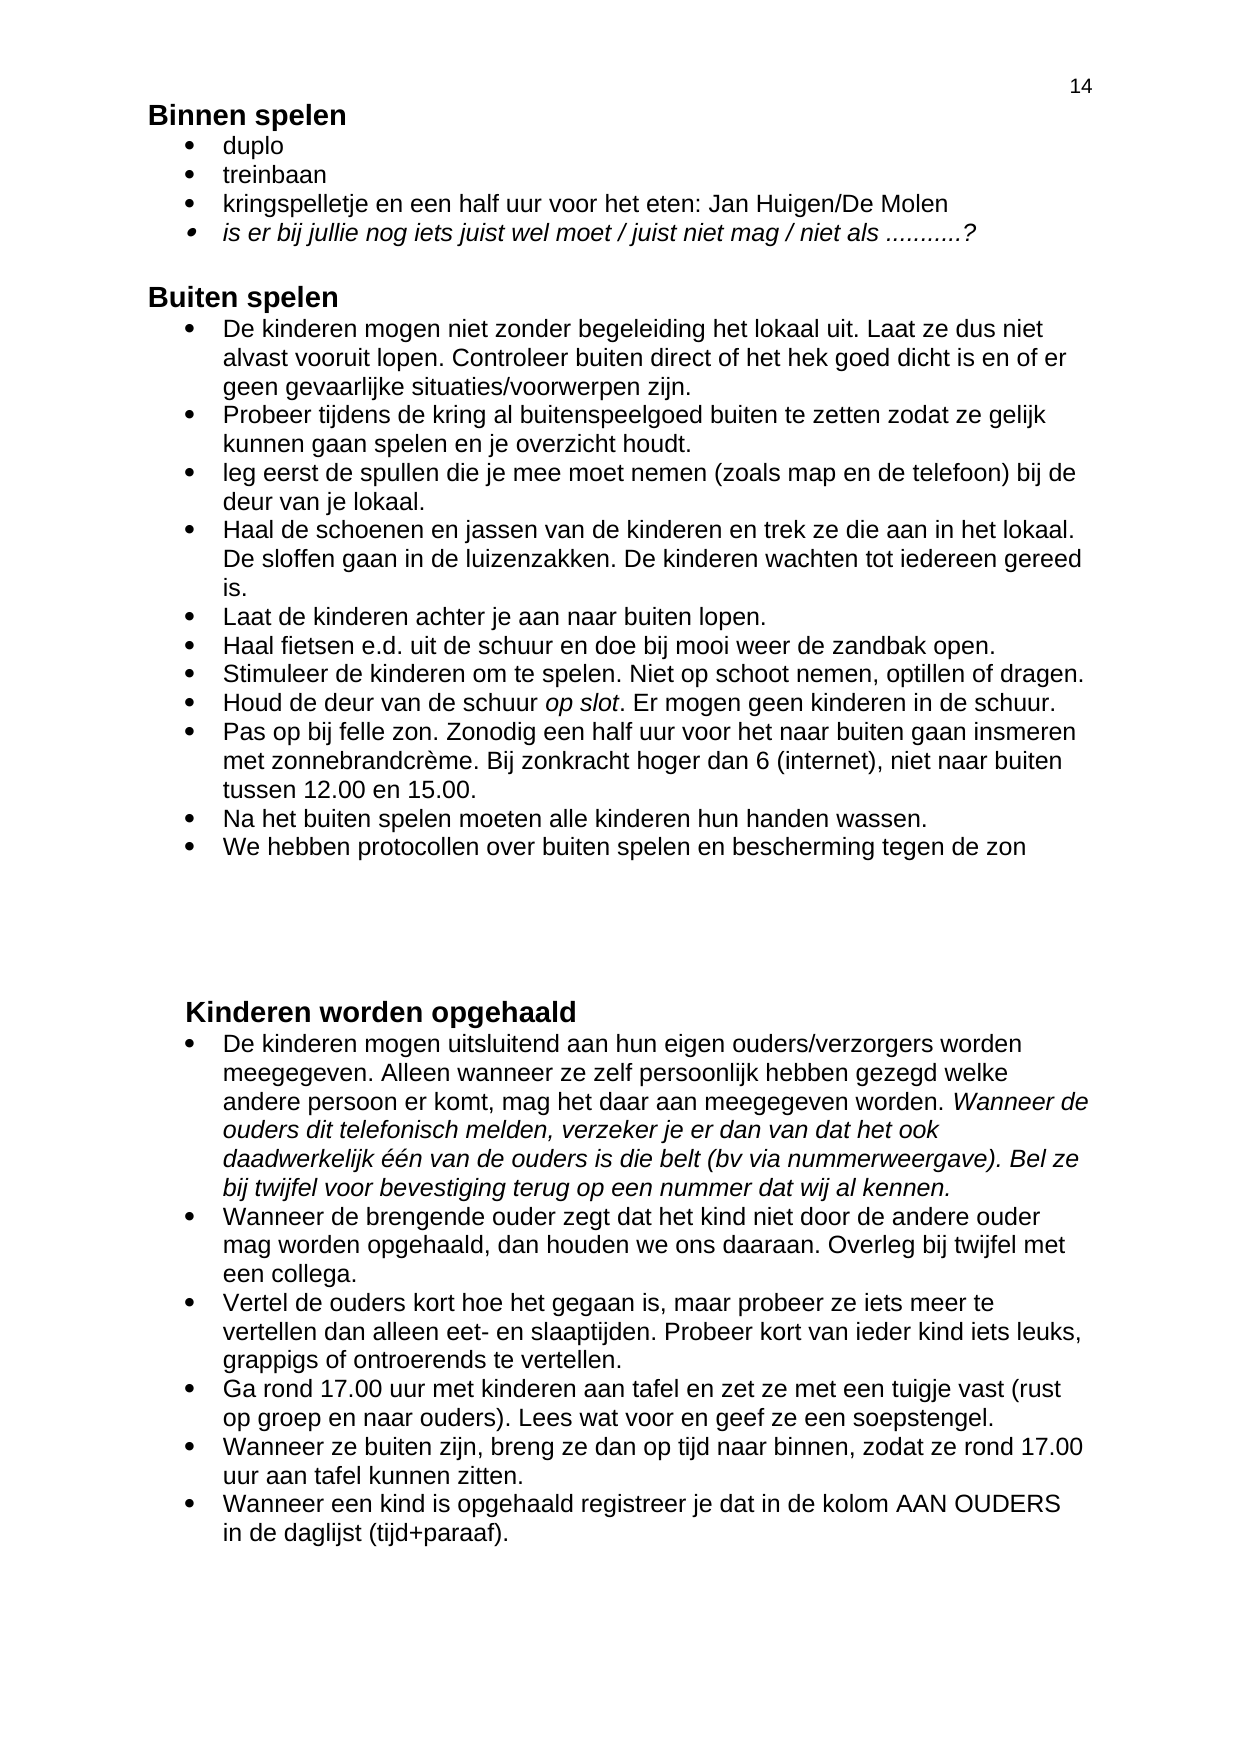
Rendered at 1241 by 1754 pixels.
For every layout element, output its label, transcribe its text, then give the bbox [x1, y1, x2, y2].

list Na het buiten spelen moeten alle kinderen hun handen wassen. [185, 803, 1092, 832]
list Wanneer de brengende ouder zegt dat het kind niet door de andere ouder mag worden opgehaald, dan houden we ons daaraan. Overleg bij twijfel met een collega. [185, 1202, 1092, 1288]
list De kinderen mogen niet zonder begeleiding het lokaal uit. Laat ze dus niet alvast vooruit lopen. Controleer buiten direct of het hek goed dicht is en of er geen gevaarlijke situaties/voorwerpen zijn. [185, 314, 1092, 400]
list Wanneer ze buiten zijn, breng ze dan op tijd naar binnen, zodat ze rond 17.00 uur aan tafel kunnen zitten. [185, 1432, 1092, 1489]
list Haal fietsen e.d. uit de schuur en doe bij mooi weer de zandbak open. [185, 631, 1092, 659]
list Wanneer een kind is opgehaald registreer je dat in de kolom AAN OUDERS in de daglijst (tijd+paraaf). [185, 1489, 1092, 1547]
text Buiten spelen [148, 280, 1092, 314]
list Pas op bij felle zon. Zonodig een half uur voor het naar buiten gaan insmeren met zonnebrandcrème. Bij zonkracht hoger dan 6 (internet), niet naar buiten tussen 12.00 en 15.00. [185, 717, 1092, 803]
list leg eerst de spullen die je mee moet nemen (zoals map en de telefoon) bij de deur van je lokaal. [185, 458, 1092, 515]
list Stimuleer de kinderen om te spelen. Niet op schoot nemen, optillen of dragen. [185, 659, 1092, 688]
text Binnen spelen [148, 98, 1092, 131]
list Laat de kinderen achter je aan naar buiten lopen. [185, 602, 1092, 631]
list Houd de deur van de schuur op slot. Er mogen geen kinderen in de schuur. [185, 688, 1092, 717]
list Haal de schoenen en jassen van de kinderen en trek ze die aan in het lokaal. De sloffen gaan in de luizenzakken. De kinderen wachten tot iedereen gereed is. [185, 515, 1092, 602]
list De kinderen mogen uitsluitend aan hun eigen ouders/verzorgers worden meegegeven. Alleen wanneer ze zelf persoonlijk hebben gezegd welke andere persoon er komt, mag het daar aan meegegeven worden. Wanneer de ouders dit telefonisch melden, verzeker je er dan van dat het ook daadwerkelijk één van de ouders is die belt (bv via nummerweergave). Bel ze bij twijfel voor bevestiging terug op een nummer dat wij al kennen. [185, 1029, 1092, 1202]
list duplo [185, 131, 1092, 160]
list We hebben protocollen over buiten spelen en bescherming tegen de zon [185, 832, 1092, 861]
list is er bij jullie nog iets juist wel moet / juist niet mag / niet als ...........? [185, 218, 1092, 247]
list kringspelletje en een half uur voor het eten: Jan Huigen/De Molen [185, 189, 1092, 218]
list Probeer tijdens de kring al buitenspeelgoed buiten te zetten zodat ze gelijk kunnen gaan spelen en je overzicht houdt. [185, 400, 1092, 458]
list treinbaan [185, 160, 1092, 189]
text Kinderen worden opgehaald [185, 995, 1092, 1029]
list Ga rond 17.00 uur met kinderen aan tafel en zet ze met een tuigje vast (rust op groep en naar ouders). Lees wat voor en geef ze een soepstengel. [185, 1374, 1092, 1432]
list Vertel de ouders kort hoe het gegaan is, maar probeer ze iets meer te vertellen dan alleen eet- en slaaptijden. Probeer kort van ieder kind iets leuks, grappigs of ontroerends te vertellen. [185, 1288, 1092, 1374]
